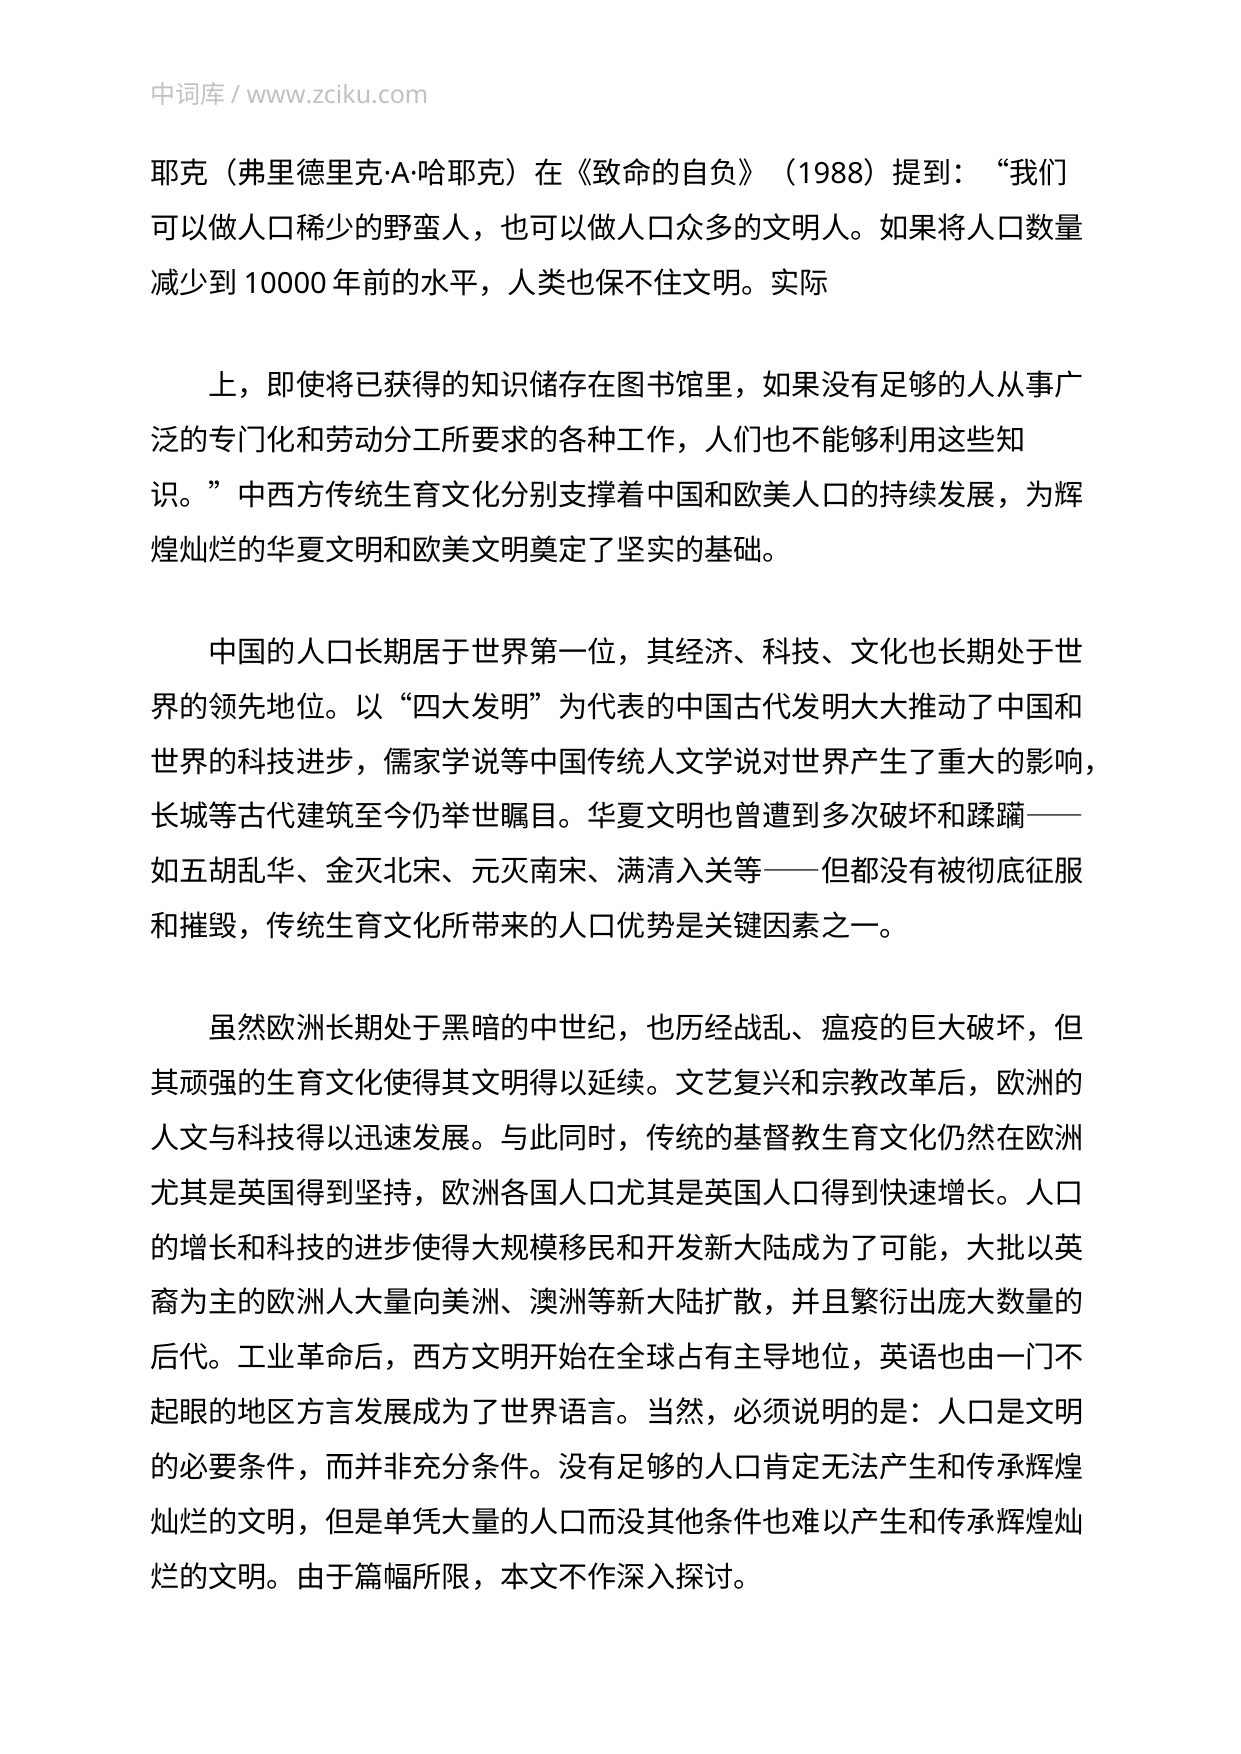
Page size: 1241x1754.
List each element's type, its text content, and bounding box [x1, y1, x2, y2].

text 上，即使将已获得的知识储存在图书馆里，如果没有足够的人从事广泛的专门化和劳动分工所要求的各种工作，人们也不能够利用这些知识。”中西方传统生育文化分别支撑着中国和欧美人口的持续发展，为辉煌灿烂的华夏文明和欧美文明奠定了坚实的基础。 [150, 362, 1090, 569]
text 中国的人口长期居于世界第一位，其经济、科技、文化也长期处于世界的领先地位。以“四大发明”为代表的中国古代发明大大推动了中国和世界的科技进步，儒家学说等中国传统人文学说对世界产生了重大的影响，长城等古代建筑至今仍举世瞩目。华夏文明也曾遭到多次破坏和蹂躏——如五胡乱华、金灭北宋、元灭南宋、满清入关等——但都没有被彻底征服和摧毁，传统生育文化所带来的人口优势是关键因素之一。 [150, 628, 1090, 945]
text 虽然欧洲长期处于黑暗的中世纪，也历经战乱、瘟疫的巨大破坏，但其顽强的生育文化使得其文明得以延续。文艺复兴和宗教改革后，欧洲的人文与科技得以迅速发展。与此同时，传统的基督教生育文化仍然在欧洲尤其是英国得到坚持，欧洲各国人口尤其是英国人口得到快速增长。人口的增长和科技的进步使得大规模移民和开发新大陆成为了可能，大批以英裔为主的欧洲人大量向美洲、澳洲等新大陆扩散，并且繁衍出庞大数量的后代。工业革命后，西方文明开始在全球占有主导地位，英语也由一门不起眼的地区方言发展成为了世界语言。当然，必须说明的是：人口是文明的必要条件，而并非充分条件。没有足够的人口肯定无法产生和传承辉煌灿烂的文明，但是单凭大量的人口而没其他条件也难以产生和传承辉煌灿烂的文明。由于篇幅所限，本文不作深入探讨。 [150, 1004, 1090, 1596]
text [150, 150, 1090, 302]
